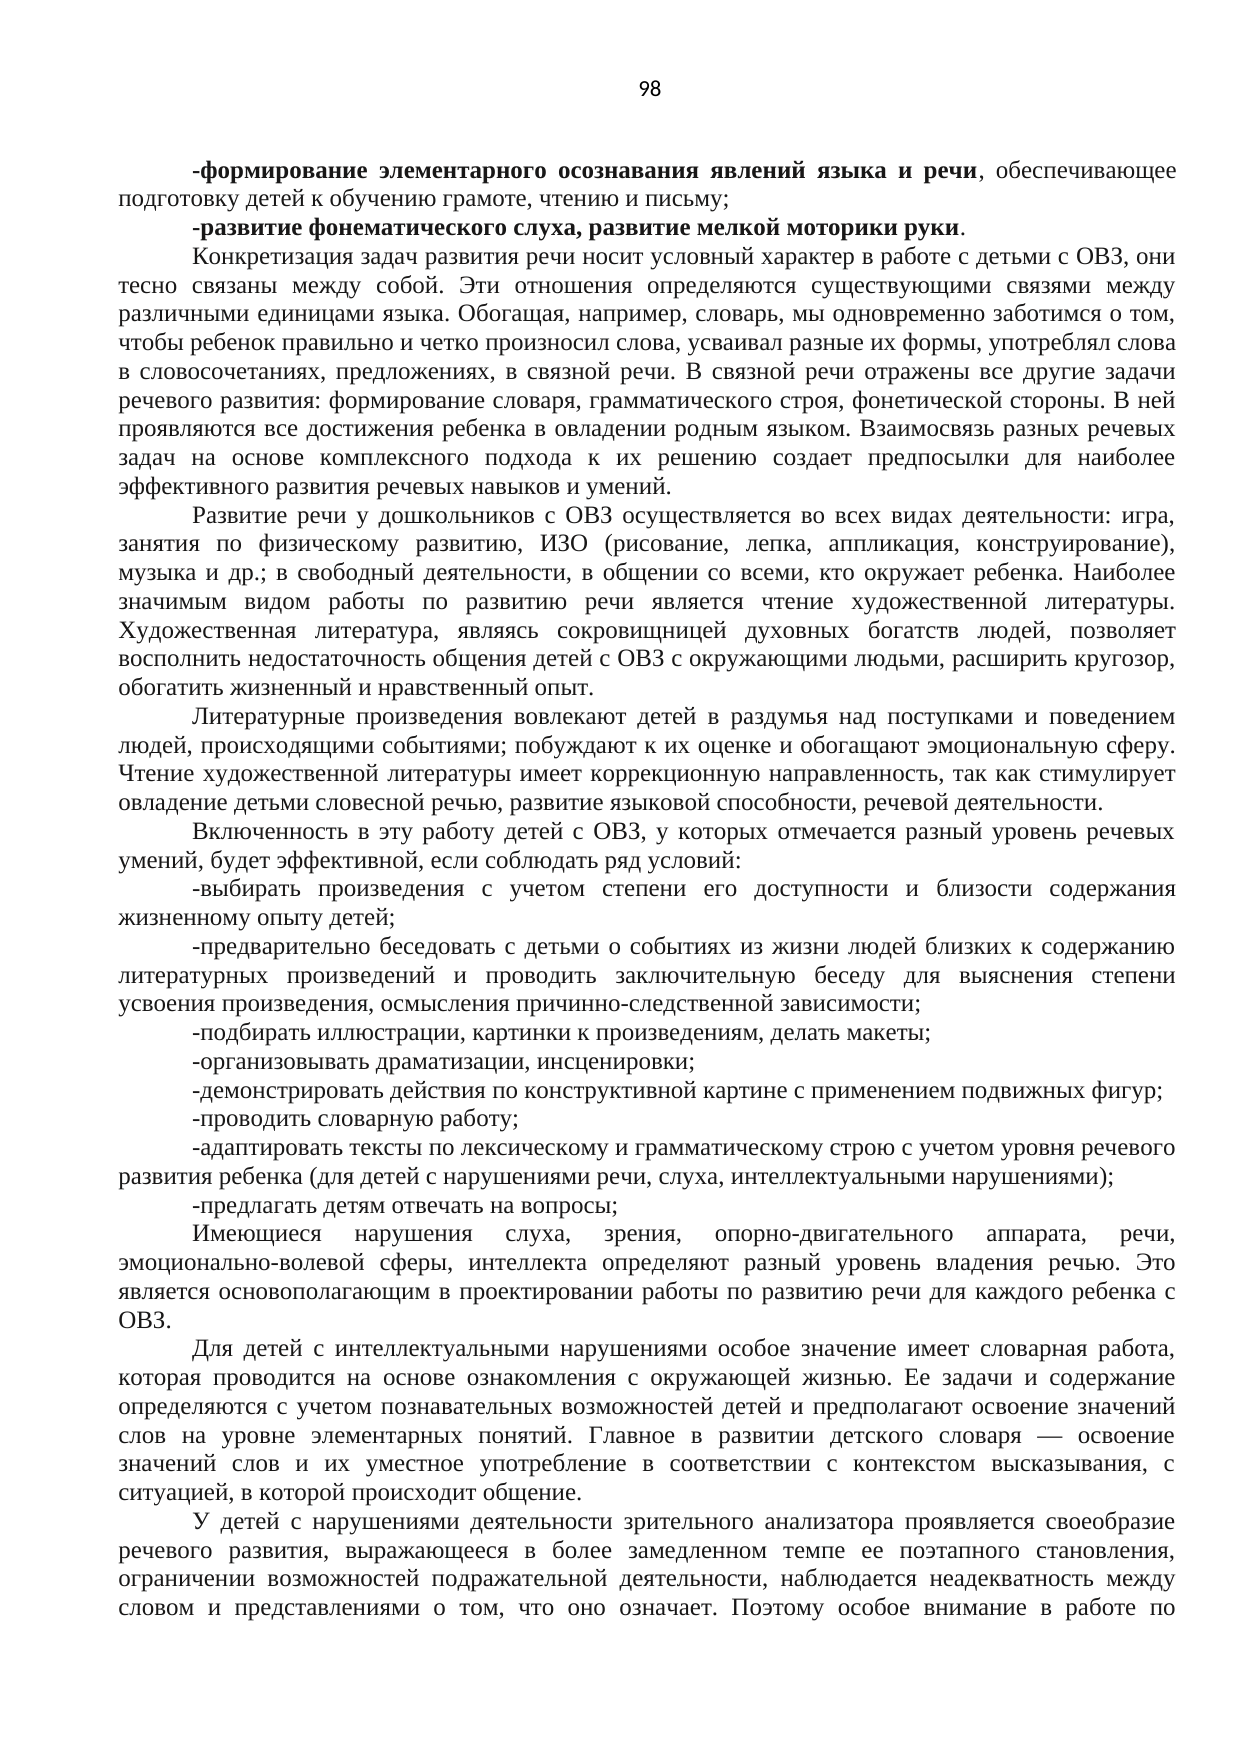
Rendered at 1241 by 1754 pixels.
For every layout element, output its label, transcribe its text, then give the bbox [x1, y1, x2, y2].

text Имеющиеся нарушения слуха, зрения, опорно-двигательного аппарата, речи, эмоционально-волевой сферы, интеллекта определяют разный уровень владения речью. Это является основополагающим в проектировании работы по развитию речи для каждого ребенка с ОВЗ. [118, 1218, 1177, 1333]
text Развитие речи у дошкольников с ОВЗ осуществляется во всех видах деятельности: игра, занятия по физическому развитию, ИЗО (рисование, лепка, аппликация, конструирование), музыка и др.; в свободный деятельности, в общении со всеми, кто окружает ребенка. Наиболее значимым видом работы по развитию речи является чтение художественной литературы. Художественная литература, являясь сокровищницей духовных богатств людей, позволяет восполнить недостаточность общения детей с ОВЗ с окружающими людьми, расширить кругозор, обогатить жизненный и нравственный опыт. [118, 500, 1177, 701]
text -выбирать произведения с учетом степени его доступности и близости содержания жизненному опыту детей; [118, 873, 1177, 931]
text Литературные произведения вовлекают детей в раздумья над поступками и поведением людей, происходящими событиями; побуждают к их оценке и обогащают эмоциональную сферу. Чтение художественной литературы имеет коррекционную направленность, так как стимулирует овладение детьми словесной речью, развитие языковой способности, речевой деятельности. [118, 701, 1177, 816]
text -формирование элементарного осознавания явлений языка и речи, обеспечивающее подготовку детей к обучению грамоте, чтению и письму; [118, 155, 1177, 212]
text -проводить словарную работу; [118, 1103, 1177, 1132]
text -адаптировать тексты по лексическому и грамматическому строю с учетом уровня речевого развития ребенка (для детей с нарушениями речи, слуха, интеллектуальными нарушениями); [118, 1132, 1177, 1190]
text -организовывать драматизации, инсценировки; [118, 1046, 1177, 1075]
text -демонстрировать действия по конструктивной картине с применением подвижных фигур; [118, 1075, 1177, 1103]
text Включенность в эту работу детей с ОВЗ, у которых отмечается разный уровень речевых умений, будет эффективной, если соблюдать ряд условий: [118, 816, 1177, 873]
text -развитие фонематического слуха, развитие мелкой моторики руки. [118, 212, 1177, 241]
text -подбирать иллюстрации, картинки к произведениям, делать макеты; [118, 1017, 1177, 1046]
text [118, 1506, 1177, 1621]
text Конкретизация задач развития речи носит условный характер в работе с детьми с ОВЗ, они тесно связаны между собой. Эти отношения определяются существующими связями между различными единицами языка. Обогащая, например, словарь, мы одновременно заботимся о том, чтобы ребенок правильно и четко произносил слова, усваивал разные их формы, употреблял слова в словосочетаниях, предложениях, в связной речи. В связной речи отражены все другие задачи речевого развития: формирование словаря, грамматического строя, фонетической стороны. В ней проявляются все достижения ребенка в овладении родным языком. Взаимосвязь разных речевых задач на основе комплексного подхода к их решению создает предпосылки для наиболее эффективного развития речевых навыков и умений. [118, 241, 1177, 500]
text -предварительно беседовать с детьми о событиях из жизни людей близких к содержанию литературных произведений и проводить заключительную беседу для выяснения степени усвоения произведения, осмысления причинно-следственной зависимости; [118, 931, 1177, 1017]
text Для детей с интеллектуальными нарушениями особое значение имеет словарная работа, которая проводится на основе ознакомления с окружающей жизнью. Ее задачи и содержание определяются с учетом познавательных возможностей детей и предполагают освоение значений слов на уровне элементарных понятий. Главное в развитии детского словаря — освоение значений слов и их уместное употребление в соответствии с контекстом высказывания, с ситуацией, в которой происходит общение. [118, 1333, 1177, 1506]
text -предлагать детям отвечать на вопросы; [118, 1190, 1177, 1218]
